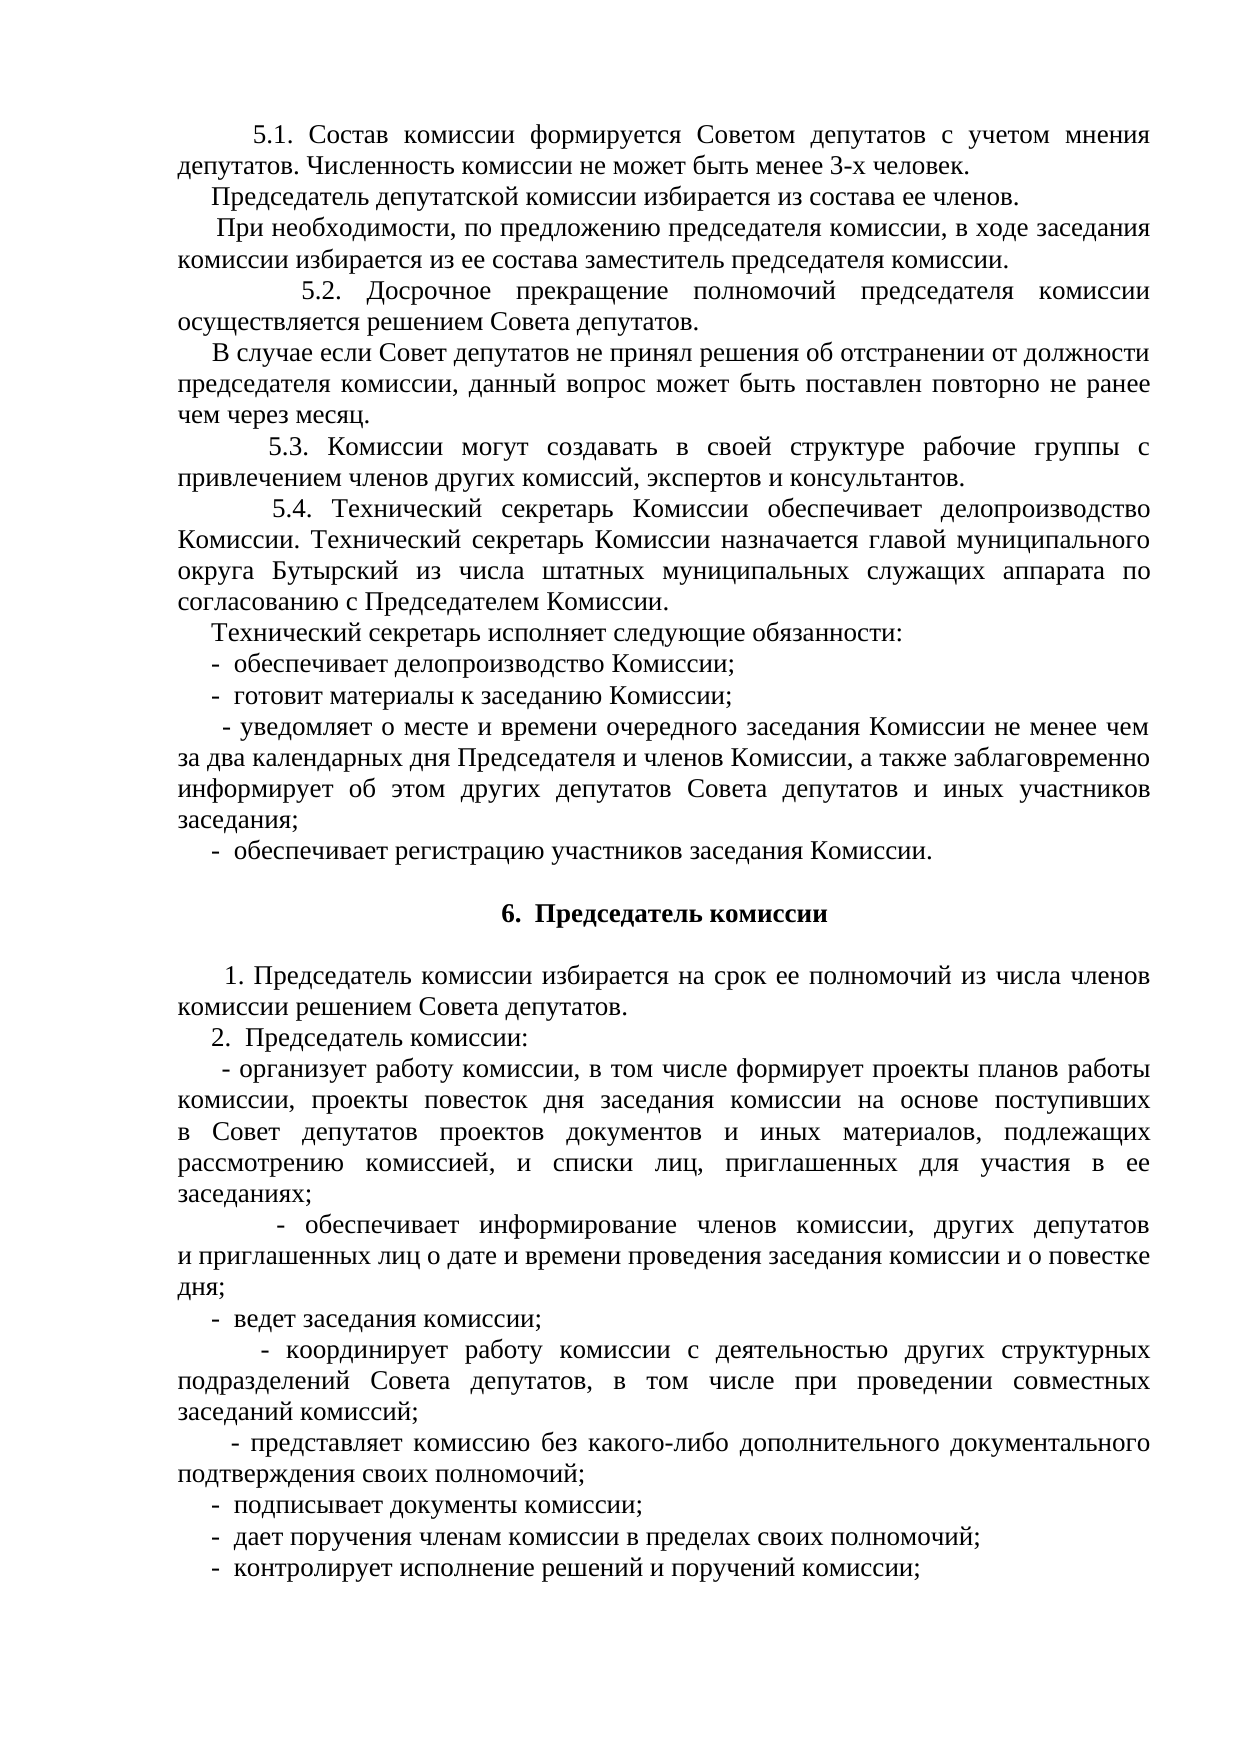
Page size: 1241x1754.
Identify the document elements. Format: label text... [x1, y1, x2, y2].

text - готовит материалы к заседанию Комиссии; [177, 679, 1152, 710]
text - контролирует исполнение решений и поручений комиссии; [177, 1551, 1152, 1582]
text - ведет заседания комиссии; [177, 1302, 1152, 1333]
text 2. Председатель комиссии: [177, 1021, 1152, 1052]
text 5.4. Технический секретарь Комиссии обеспечивает делопроизводство Комиссии. Технический секретарь Комиссии назначается главой муниципального округа Бутырский из числа штатных муниципальных служащих аппарата по согласованию с Председателем Комиссии. [177, 492, 1152, 616]
text - организует работу комиссии, в том числе формирует проекты планов работы комиссии, проекты повесток дня заседания комиссии на основе поступивших в Совет депутатов проектов документов и иных материалов, подлежащих рассмотрению комиссией, и списки лиц, приглашенных для участия в ее заседаниях; [177, 1052, 1152, 1208]
text - обеспечивает делопроизводство Комиссии; [177, 648, 1152, 679]
text - уведомляет о месте и времени очередного заседания Комиссии не менее чем за два календарных дня Председателя и членов Комиссии, а также заблаговременно информирует об этом других депутатов Совета депутатов и иных участников заседания; [177, 710, 1152, 834]
text Технический секретарь исполняет следующие обязанности: [177, 616, 1152, 648]
text В случае если Совет депутатов не принял решения об отстранении от должности председателя комиссии, данный вопрос может быть поставлен повторно не ранее чем через месяц. [177, 336, 1152, 429]
text - дает поручения членам комиссии в пределах своих полномочий; [177, 1520, 1152, 1551]
text 5.3. Комиссии могут создавать в своей структуре рабочие группы с привлечением членов других комиссий, экспертов и консультантов. [177, 429, 1152, 492]
text - представляет комиссию без какого-либо дополнительного документального подтверждения своих полномочий; [177, 1426, 1152, 1488]
text - обеспечивает регистрацию участников заседания Комиссии. [177, 834, 1152, 866]
text - обеспечивает информирование членов комиссии, других депутатов и приглашенных лиц о дате и времени проведения заседания комиссии и о повестке дня; [177, 1208, 1152, 1302]
text 5.2. Досрочное прекращение полномочий председателя комиссии осуществляется решением Совета депутатов. [177, 274, 1152, 336]
text - координирует работу комиссии с деятельностью других структурных подразделений Совета депутатов, в том числе при проведении совместных заседаний комиссий; [177, 1333, 1152, 1426]
text 6. Председатель комиссии [177, 897, 1152, 928]
text Председатель депутатской комиссии избирается из состава ее членов. [177, 180, 1152, 212]
text 1. Председатель комиссии избирается на срок ее полномочий из числа членов комиссии решением Совета депутатов. [177, 959, 1152, 1021]
text 5.1. Состав комиссии формируется Советом депутатов с учетом мнения депутатов. Численность комиссии не может быть менее 3-х человек. [177, 118, 1152, 180]
text - подписывает документы комиссии; [177, 1488, 1152, 1520]
text При необходимости, по предложению председателя комиссии, в ходе заседания комиссии избирается из ее состава заместитель председателя комиссии. [177, 212, 1152, 274]
